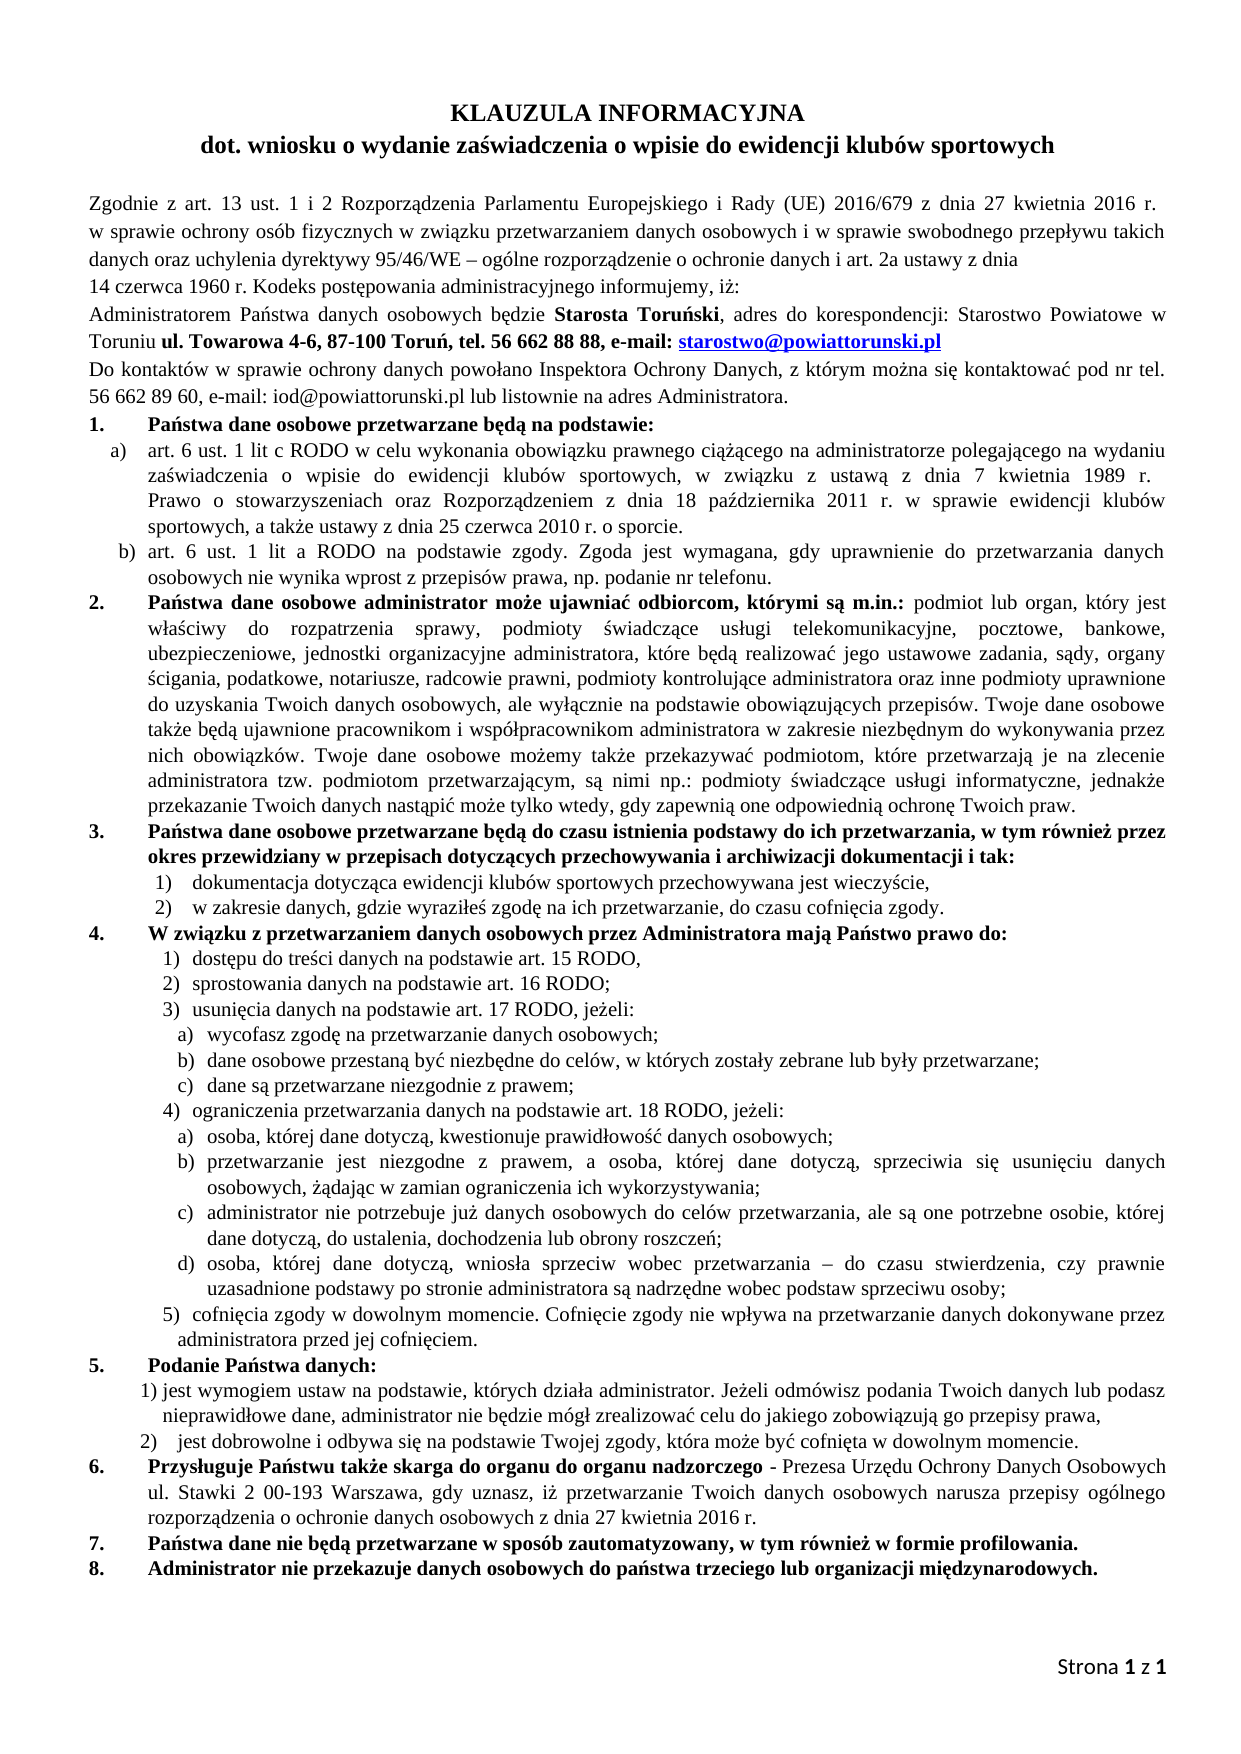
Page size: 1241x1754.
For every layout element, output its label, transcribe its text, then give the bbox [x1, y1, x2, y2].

list Państwa dane osobowe przetwarzane będą na podstawie: [89, 412, 1167, 436]
list Państwa dane osobowe administrator może ujawniać odbiorcom, którymi są m.in.: podmiot lub organ, który jest właściwy do rozpatrzenia sprawy, podmioty świadczące usługi telekomunikacyjne, pocztowe, bankowe, ubezpieczeniowe, jednostki organizacyjne administratora, które będą realizować jego ustawowe zadania, sądy, organy ścigania, podatkowe, notariusze, radcowie prawni, podmioty kontrolujące administratora oraz inne podmioty uprawnione do uzyskania Twoich danych osobowych, ale wyłącznie na podstawie obowiązujących przepisów. Twoje dane osobowe także będą ujawnione pracownikom i współpracownikom administratora w zakresie niezbędnym do wykonywania przez nich obowiązków. Twoje dane osobowe możemy także przekazywać podmiotom, które przetwarzają je na zlecenie administratora tzw. podmiotom przetwarzającym, są nimi np.: podmioty świadczące usługi informatyczne, jednakże przekazanie Twoich danych nastąpić może tylko wtedy, gdy zapewnią one odpowiednią ochronę Twoich praw. [89, 590, 1167, 817]
text Administratorem Państwa danych osobowych będzie Starosta Toruński, adres do korespondencji: Starostwo Powiatowe w Toruniu ul. Towarowa 4-6, 87-100 Toruń, tel. 56 662 88 88, e-mail: starostwo@powiattorunski.pl [89, 302, 1167, 353]
list dane osobowe przestaną być niezbędne do celów, w których zostały zebrane lub były przetwarzane; [177, 1047, 1167, 1072]
list przetwarzanie jest niezgodne z prawem, a osoba, której dane dotyczą, sprzeciwia się usunięciu danych osobowych, żądając w zamian ograniczenia ich wykorzystywania; [177, 1149, 1167, 1199]
list w zakresie danych, gdzie wyraziłeś zgodę na ich przetwarzanie, do czasu cofnięcia zgody. [154, 895, 1167, 919]
list Państwa dane osobowe przetwarzane będą do czasu istnienia podstawy do ich przetwarzania, w tym również przez okres przewidziany w przepisach dotyczących przechowywania i archiwizacji dokumentacji i tak: [89, 819, 1167, 868]
list dokumentacja dotycząca ewidencji klubów sportowych przechowywana jest wieczyście, [154, 869, 1167, 894]
text Do kontaktów w sprawie ochrony danych powołano Inspektora Ochrony Danych, z którym można się kontaktować pod nr tel. 56 662 89 60, e-mail: iod@powiattorunski.pl lub listownie na adres Administratora. [89, 357, 1167, 408]
text Zgodnie z art. 13 ust. 1 i 2 Rozporządzenia Parlamentu Europejskiego i Rady (UE) 2016/679 z dnia 27 kwietnia 2016 r. w sprawie ochrony osób fizycznych w związku przetwarzaniem danych osobowych i w sprawie swobodnego przepływu takich danych oraz uchylenia dyrektywy 95/46/WE – ogólne rozporządzenie o ochronie danych i art. 2a ustawy z dnia [89, 191, 1167, 271]
text 14 czerwca 1960 r. Kodeks postępowania administracyjnego informujemy, iż: [89, 274, 1167, 298]
list dane są przetwarzane niezgodnie z prawem; [177, 1073, 1167, 1097]
list jest dobrowolne i odbywa się na podstawie Twojej zgody, która może być cofnięta w dowolnym momencie. [140, 1429, 1167, 1453]
list Podanie Państwa danych: [89, 1352, 1167, 1377]
list art. 6 ust. 1 lit a RODO na podstawie zgody. Zgoda jest wymagana, gdy uprawnienie do przetwarzania danych osobowych nie wynika wprost z przepisów prawa, np. podanie nr telefonu. [118, 539, 1167, 589]
list jest wymogiem ustaw na podstawie, których działa administrator. Jeżeli odmówisz podania Twoich danych lub podasz nieprawidłowe dane, administrator nie będzie mógł zrealizować celu do jakiego zobowiązują go przepisy prawa, [140, 1378, 1167, 1427]
list W związku z przetwarzaniem danych osobowych przez Administratora mają Państwo prawo do: [89, 920, 1167, 944]
list Przysługuje Państwu także skarga do organu do organu nadzorczego - Prezesa Urzędu Ochrony Danych Osobowych ul. Stawki 2 00-193 Warszawa, gdy uznasz, iż przetwarzanie Twoich danych osobowych narusza przepisy ogólnego rozporządzenia o ochronie danych osobowych z dnia 27 kwietnia 2016 r. [89, 1454, 1167, 1529]
list ograniczenia przetwarzania danych na podstawie art. 18 RODO, jeżeli: [163, 1098, 1167, 1122]
list art. 6 ust. 1 lit c RODO w celu wykonania obowiązku prawnego ciążącego na administratorze polegającego na wydaniu zaświadczenia o wpisie do ewidencji klubów sportowych, w związku z ustawą z dnia 7 kwietnia 1989 r. Prawo o stowarzyszeniach oraz Rozporządzeniem z dnia 18 października 2011 r. w sprawie ewidencji klubów sportowych, a także ustawy z dnia 25 czerwca 2010 r. o sporcie. [110, 437, 1167, 538]
list osoba, której dane dotyczą, kwestionuje prawidłowość danych osobowych; [177, 1124, 1167, 1148]
list usunięcia danych na podstawie art. 17 RODO, jeżeli: [162, 997, 1167, 1021]
list sprostowania danych na podstawie art. 16 RODO; [162, 971, 1167, 995]
text KLAUZULA INFORMACYJNA dot. wniosku o wydanie zaświadczenia o wpisie do ewidencji klubów sportowych [89, 98, 1167, 159]
list Administrator nie przekazuje danych osobowych do państwa trzeciego lub organizacji międzynarodowych. [89, 1556, 1167, 1580]
list wycofasz zgodę na przetwarzanie danych osobowych; [177, 1022, 1167, 1046]
list osoba, której dane dotyczą, wniosła sprzeciw wobec przetwarzania – do czasu stwierdzenia, czy prawnie uzasadnione podstawy po stronie administratora są nadrzędne wobec podstaw sprzeciwu osoby; [177, 1251, 1167, 1300]
list administrator nie potrzebuje już danych osobowych do celów przetwarzania, ale są one potrzebne osobie, której dane dotyczą, do ustalenia, dochodzenia lub obrony roszczeń; [177, 1200, 1167, 1249]
list dostępu do treści danych na podstawie art. 15 RODO, [162, 946, 1167, 970]
list cofnięcia zgody w dowolnym momencie. Cofnięcie zgody nie wpływa na przetwarzanie danych dokonywane przez administratora przed jej cofnięciem. [162, 1302, 1167, 1351]
list Państwa dane nie będą przetwarzane w sposób zautomatyzowany, w tym również w formie profilowania. [89, 1530, 1167, 1554]
